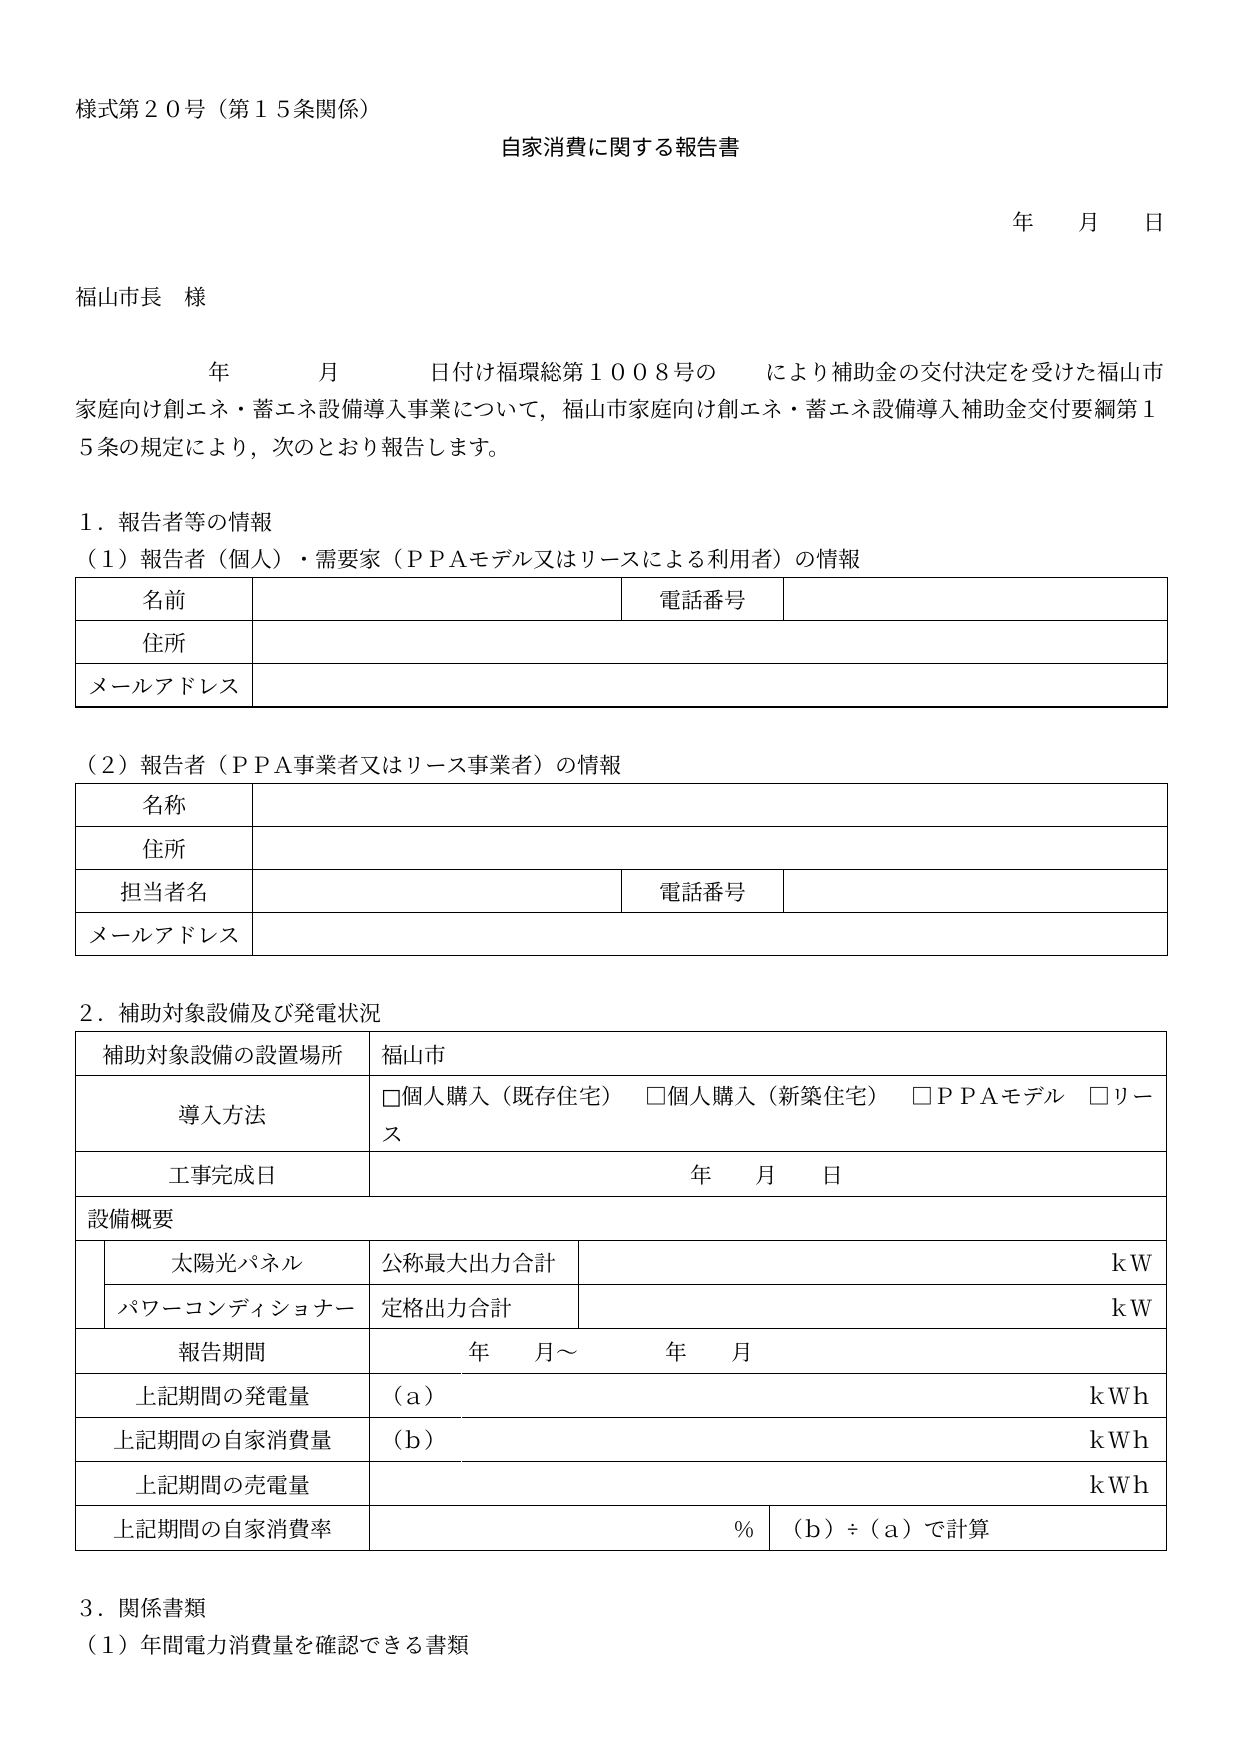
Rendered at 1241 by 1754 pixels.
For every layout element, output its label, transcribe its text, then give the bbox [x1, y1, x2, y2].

text 自家消費に関する報告書 [75, 127, 1165, 164]
table_cell ｋＷ [579, 1241, 1166, 1284]
table_cell 住所 [76, 827, 252, 869]
table_cell ｋＷｈ [370, 1462, 1166, 1505]
table_cell 住所 [76, 621, 252, 663]
table_cell 上記期間の売電量 [76, 1462, 369, 1505]
table_cell 設備概要 [76, 1197, 1166, 1240]
text １．報告者等の情報 [75, 502, 1165, 539]
text （２）報告者（ＰＰＡ事業者又はリース事業者）の情報 [75, 745, 1165, 782]
table_cell 年 月～ 年 月 [370, 1329, 1166, 1373]
text 様式第２０号（第１５条関係） [75, 89, 1165, 127]
table_header [253, 784, 1167, 826]
table_cell [253, 870, 621, 912]
table_header [253, 578, 621, 620]
table_cell □個人購入（既存住宅） □個人購入（新築住宅） □ＰＰＡモデル □リース [370, 1076, 1166, 1151]
table_header 名前 [76, 578, 252, 620]
table_header 名称 [76, 784, 252, 826]
table_cell 電話番号 [622, 870, 783, 912]
table_cell （ｂ） [370, 1418, 461, 1461]
table_cell メールアドレス [76, 913, 252, 955]
table_cell ％ [370, 1506, 769, 1550]
table_cell メールアドレス [76, 664, 252, 706]
table_cell 工事完成日 [76, 1152, 369, 1196]
table_cell 上記期間の自家消費量 [76, 1418, 369, 1461]
text ２．補助対象設備及び発電状況 [75, 993, 1165, 1031]
table_cell 報告期間 [76, 1329, 369, 1373]
table_cell 年 月 日 [370, 1152, 1166, 1196]
table_header 福山市 [370, 1032, 1166, 1075]
table_cell ｋＷｈ [462, 1374, 1166, 1417]
table_cell （ａ） [370, 1374, 461, 1417]
table_cell （ｂ）÷（ａ）で計算 [770, 1506, 1166, 1550]
table_cell 定格出力合計 [370, 1285, 578, 1328]
table_cell 担当者名 [76, 870, 252, 912]
table_cell 上記期間の自家消費率 [76, 1506, 369, 1550]
table_cell 公称最大出力合計 [370, 1241, 578, 1284]
table_cell [76, 1241, 104, 1328]
table_header [784, 578, 1167, 620]
table_cell ｋＷｈ [462, 1418, 1166, 1461]
text ３．関係書類 [75, 1588, 1165, 1626]
table_cell [253, 664, 1167, 706]
table_header 電話番号 [622, 578, 783, 620]
table_cell 上記期間の発電量 [76, 1374, 369, 1417]
text （１）年間電力消費量を確認できる書類 [75, 1626, 1165, 1663]
text （１）報告者（個人）・需要家（ＰＰＡモデル又はリースによる利用者）の情報 [75, 539, 1165, 577]
table_cell 導入方法 [76, 1076, 369, 1151]
table_cell [784, 870, 1167, 912]
table_cell ｋＷ [579, 1285, 1166, 1328]
table_cell [253, 621, 1167, 663]
table_cell 太陽光パネル [105, 1241, 369, 1284]
text 年 月 日 [75, 202, 1165, 239]
table_cell [253, 827, 1167, 869]
table_cell [253, 913, 1167, 955]
text 福山市長 様 [75, 277, 1165, 314]
text 年 月 日付け福環総第１００８号の により補助金の交付決定を受けた福山市家庭向け創エネ・蓄エネ設備導入事業について，福山市家庭向け創エネ・蓄エネ設備導入補助金交付要綱第１５条の規定により，次のとおり報告します。 [75, 352, 1165, 464]
table_cell パワーコンディショナー [105, 1285, 369, 1328]
table_header 補助対象設備の設置場所 [76, 1032, 369, 1075]
